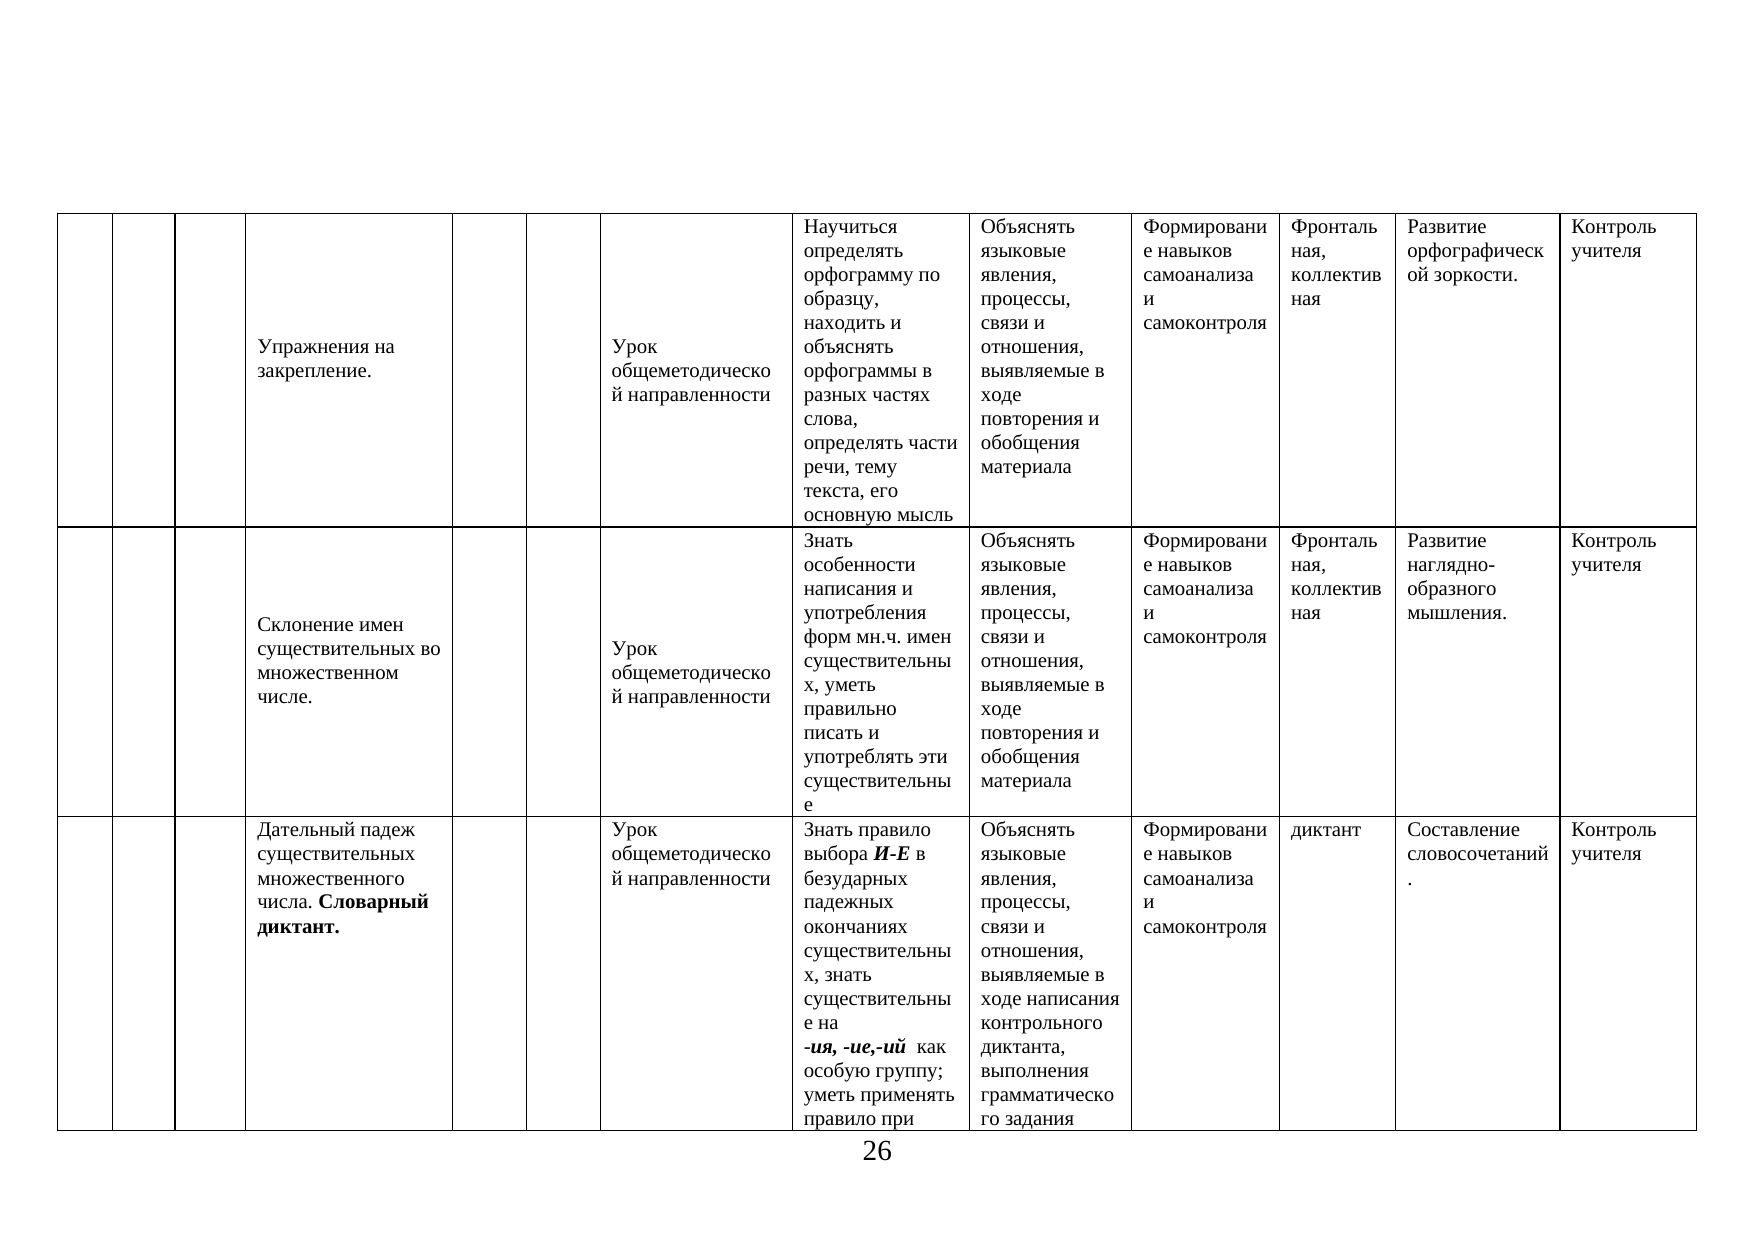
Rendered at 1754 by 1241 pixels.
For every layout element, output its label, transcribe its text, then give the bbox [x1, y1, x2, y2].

table_cell [113, 214, 174, 526]
table_cell [527, 528, 600, 816]
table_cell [601, 817, 792, 1130]
table_cell Контроль учителя [1561, 528, 1696, 816]
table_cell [1132, 817, 1279, 1130]
table_cell [527, 214, 600, 526]
table_cell [176, 528, 245, 816]
table_cell Развитие наглядно-образного мышления. [1396, 528, 1559, 816]
table_cell [453, 817, 526, 1130]
table_cell Упражнения на закрепление. [246, 214, 452, 526]
table_cell Формирование навыков самоанализа и самоконтроля [1132, 214, 1279, 526]
table_cell [453, 214, 526, 526]
table_cell Объяснять языковые явления, процессы, связи и отношения, выявляемые в ходе повторения и обобщения материала [970, 528, 1131, 816]
table_cell Фронтальная, коллективная [1280, 214, 1395, 526]
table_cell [1396, 817, 1559, 1130]
table_cell диктант [1280, 817, 1395, 1130]
table_cell Научиться определять орфограмму по образцу, находить и объяснять орфограммы в разных частях слова, определять части речи, тему текста, его основную мысль [793, 214, 969, 526]
table_cell [113, 817, 174, 1130]
table_cell Урок общеметодической направленности [601, 214, 792, 526]
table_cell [246, 817, 452, 1130]
table_cell Урок общеметодической направленности [601, 528, 792, 816]
table_cell [176, 214, 245, 526]
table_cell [970, 817, 1131, 1130]
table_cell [793, 817, 969, 1130]
table_cell [58, 817, 112, 1130]
table_cell [58, 214, 112, 526]
table_cell Знать особенности написания и употребления форм мн.ч. имен существительных, уметь правильно писать и употреблять эти существительные [793, 528, 969, 816]
table_cell Фронтальная, коллективная [1280, 528, 1395, 816]
table_cell Развитие орфографической зоркости. [1396, 214, 1559, 526]
table_cell Формирование навыков самоанализа и самоконтроля [1132, 528, 1279, 816]
table_cell Контроль учителя [1561, 214, 1696, 526]
table_cell [113, 528, 174, 816]
table_cell [527, 817, 600, 1130]
table_cell [58, 528, 112, 816]
table_cell [176, 817, 245, 1130]
table_cell Склонение имен существительных во множественном числе. [246, 528, 452, 816]
table_cell Объяснять языковые явления, процессы, связи и отношения, выявляемые в ходе повторения и обобщения материала [970, 214, 1131, 526]
table_cell [453, 528, 526, 816]
table_cell Контроль учителя [1561, 817, 1696, 1130]
